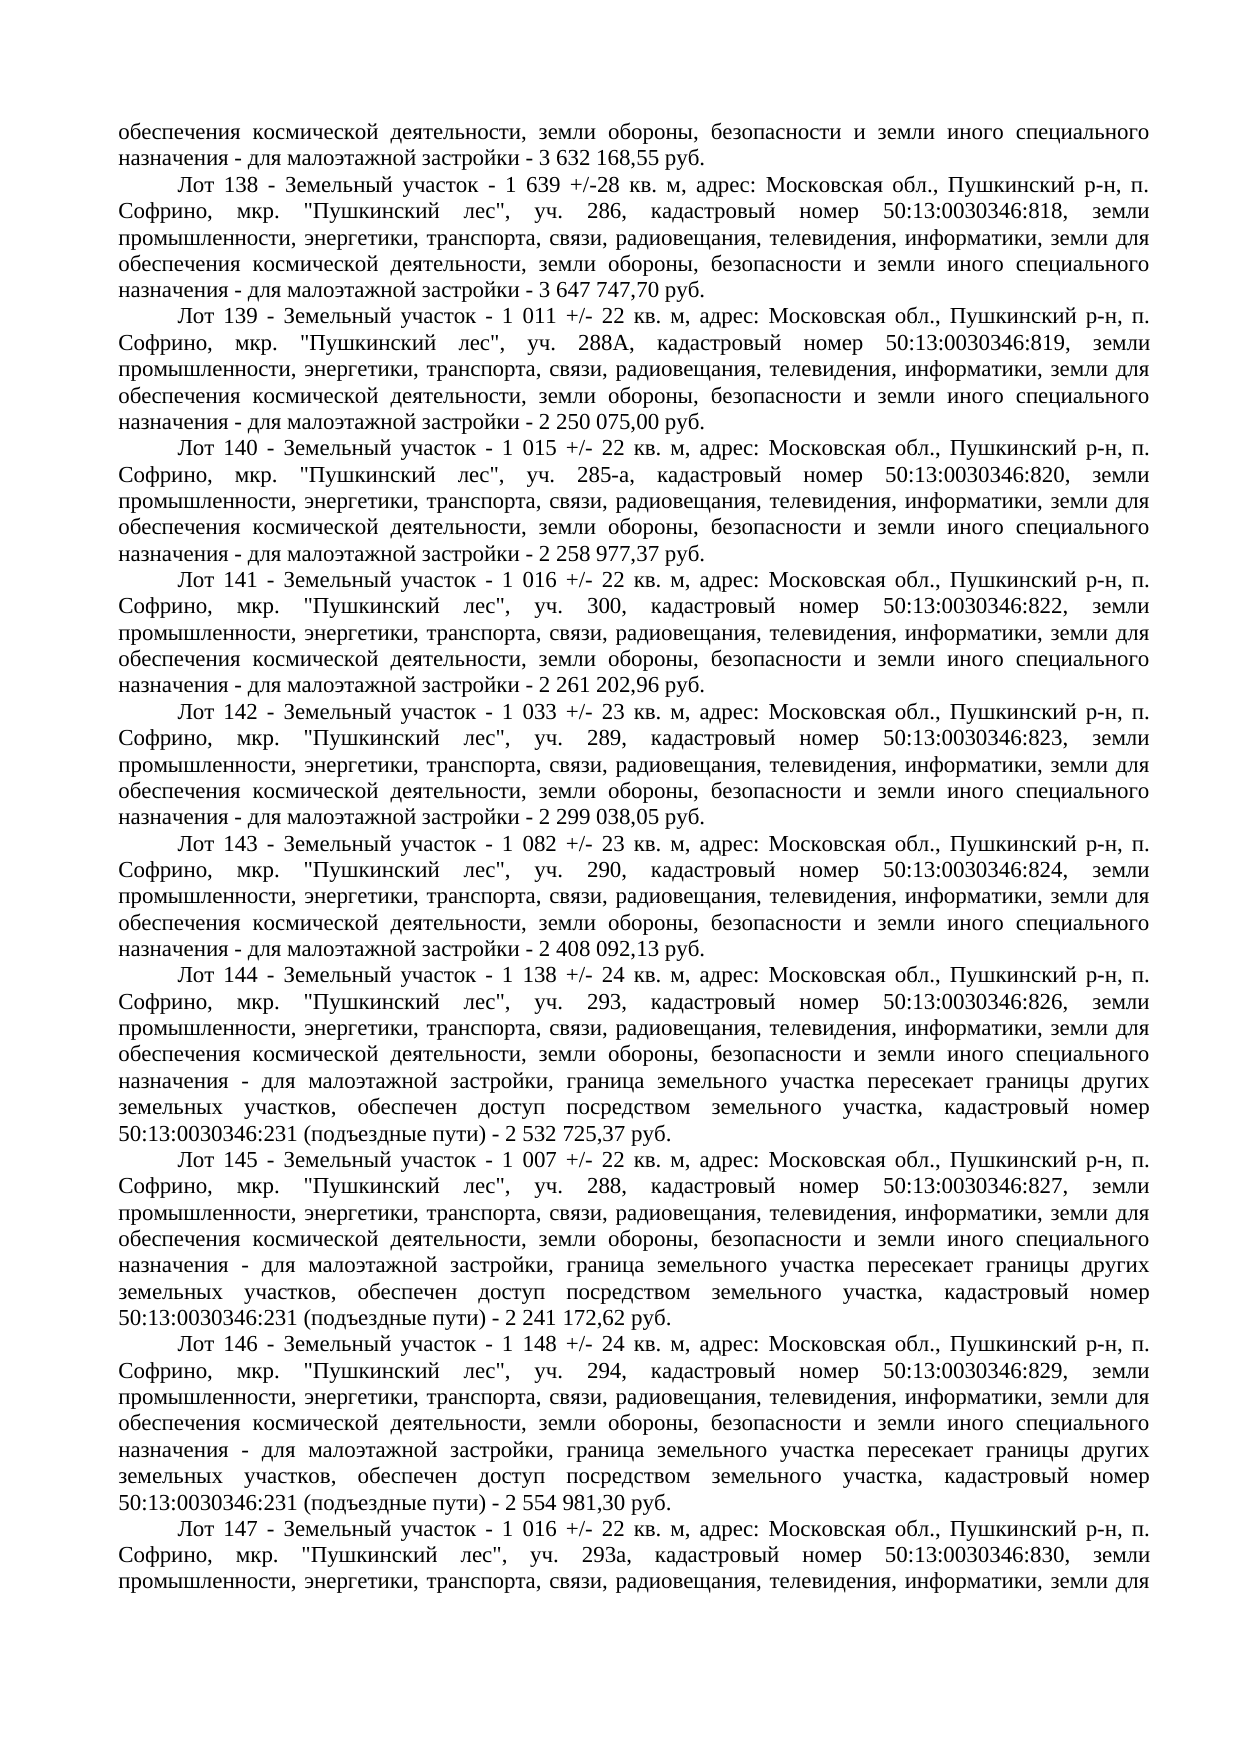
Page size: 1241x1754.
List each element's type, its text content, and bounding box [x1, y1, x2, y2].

text Лот 143 - Земельный участок - 1 082 +/- 23 кв. м, адрес: Московская обл., Пушкинский р-н, п. Софрино, мкр. "Пушкинский лес", уч. 290, кадастровый номер 50:13:0030346:824, земли промышленности, энергетики, транспорта, связи, радиовещания, телевидения, информатики, земли для обеспечения космической деятельности, земли обороны, безопасности и земли иного специального назначения - для малоэтажной застройки - 2 408 092,13 руб. [118, 830, 1151, 961]
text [118, 1515, 1151, 1594]
text Лот 144 - Земельный участок - 1 138 +/- 24 кв. м, адрес: Московская обл., Пушкинский р-н, п. Софрино, мкр. "Пушкинский лес", уч. 293, кадастровый номер 50:13:0030346:826, земли промышленности, энергетики, транспорта, связи, радиовещания, телевидения, информатики, земли для обеспечения космической деятельности, земли обороны, безопасности и земли иного специального назначения - для малоэтажной застройки, граница земельного участка пересекает границы других земельных участков, обеспечен доступ посредством земельного участка, кадастровый номер 50:13:0030346:231 (подъездные пути) - 2 532 725,37 руб. [118, 961, 1151, 1146]
text Лот 138 - Земельный участок - 1 639 +/-28 кв. м, адрес: Московская обл., Пушкинский р-н, п. Софрино, мкр. "Пушкинский лес", уч. 286, кадастровый номер 50:13:0030346:818, земли промышленности, энергетики, транспорта, связи, радиовещания, телевидения, информатики, земли для обеспечения космической деятельности, земли обороны, безопасности и земли иного специального назначения - для малоэтажной застройки - 3 647 747,70 руб. [118, 171, 1151, 303]
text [118, 118, 1151, 171]
text Лот 139 - Земельный участок - 1 011 +/- 22 кв. м, адрес: Московская обл., Пушкинский р-н, п. Софрино, мкр. "Пушкинский лес", уч. 288А, кадастровый номер 50:13:0030346:819, земли промышленности, энергетики, транспорта, связи, радиовещания, телевидения, информатики, земли для обеспечения космической деятельности, земли обороны, безопасности и земли иного специального назначения - для малоэтажной застройки - 2 250 075,00 руб. [118, 303, 1151, 434]
text Лот 145 - Земельный участок - 1 007 +/- 22 кв. м, адрес: Московская обл., Пушкинский р-н, п. Софрино, мкр. "Пушкинский лес", уч. 288, кадастровый номер 50:13:0030346:827, земли промышленности, энергетики, транспорта, связи, радиовещания, телевидения, информатики, земли для обеспечения космической деятельности, земли обороны, безопасности и земли иного специального назначения - для малоэтажной застройки, граница земельного участка пересекает границы других земельных участков, обеспечен доступ посредством земельного участка, кадастровый номер 50:13:0030346:231 (подъездные пути) - 2 241 172,62 руб. [118, 1146, 1151, 1330]
text Лот 141 - Земельный участок - 1 016 +/- 22 кв. м, адрес: Московская обл., Пушкинский р-н, п. Софрино, мкр. "Пушкинский лес", уч. 300, кадастровый номер 50:13:0030346:822, земли промышленности, энергетики, транспорта, связи, радиовещания, телевидения, информатики, земли для обеспечения космической деятельности, земли обороны, безопасности и земли иного специального назначения - для малоэтажной застройки - 2 261 202,96 руб. [118, 566, 1151, 698]
text Лот 146 - Земельный участок - 1 148 +/- 24 кв. м, адрес: Московская обл., Пушкинский р-н, п. Софрино, мкр. "Пушкинский лес", уч. 294, кадастровый номер 50:13:0030346:829, земли промышленности, энергетики, транспорта, связи, радиовещания, телевидения, информатики, земли для обеспечения космической деятельности, земли обороны, безопасности и земли иного специального назначения - для малоэтажной застройки, граница земельного участка пересекает границы других земельных участков, обеспечен доступ посредством земельного участка, кадастровый номер 50:13:0030346:231 (подъездные пути) - 2 554 981,30 руб. [118, 1330, 1151, 1515]
text Лот 140 - Земельный участок - 1 015 +/- 22 кв. м, адрес: Московская обл., Пушкинский р-н, п. Софрино, мкр. "Пушкинский лес", уч. 285-а, кадастровый номер 50:13:0030346:820, земли промышленности, энергетики, транспорта, связи, радиовещания, телевидения, информатики, земли для обеспечения космической деятельности, земли обороны, безопасности и земли иного специального назначения - для малоэтажной застройки - 2 258 977,37 руб. [118, 434, 1151, 566]
text Лот 142 - Земельный участок - 1 033 +/- 23 кв. м, адрес: Московская обл., Пушкинский р-н, п. Софрино, мкр. "Пушкинский лес", уч. 289, кадастровый номер 50:13:0030346:823, земли промышленности, энергетики, транспорта, связи, радиовещания, телевидения, информатики, земли для обеспечения космической деятельности, земли обороны, безопасности и земли иного специального назначения - для малоэтажной застройки - 2 299 038,05 руб. [118, 698, 1151, 830]
